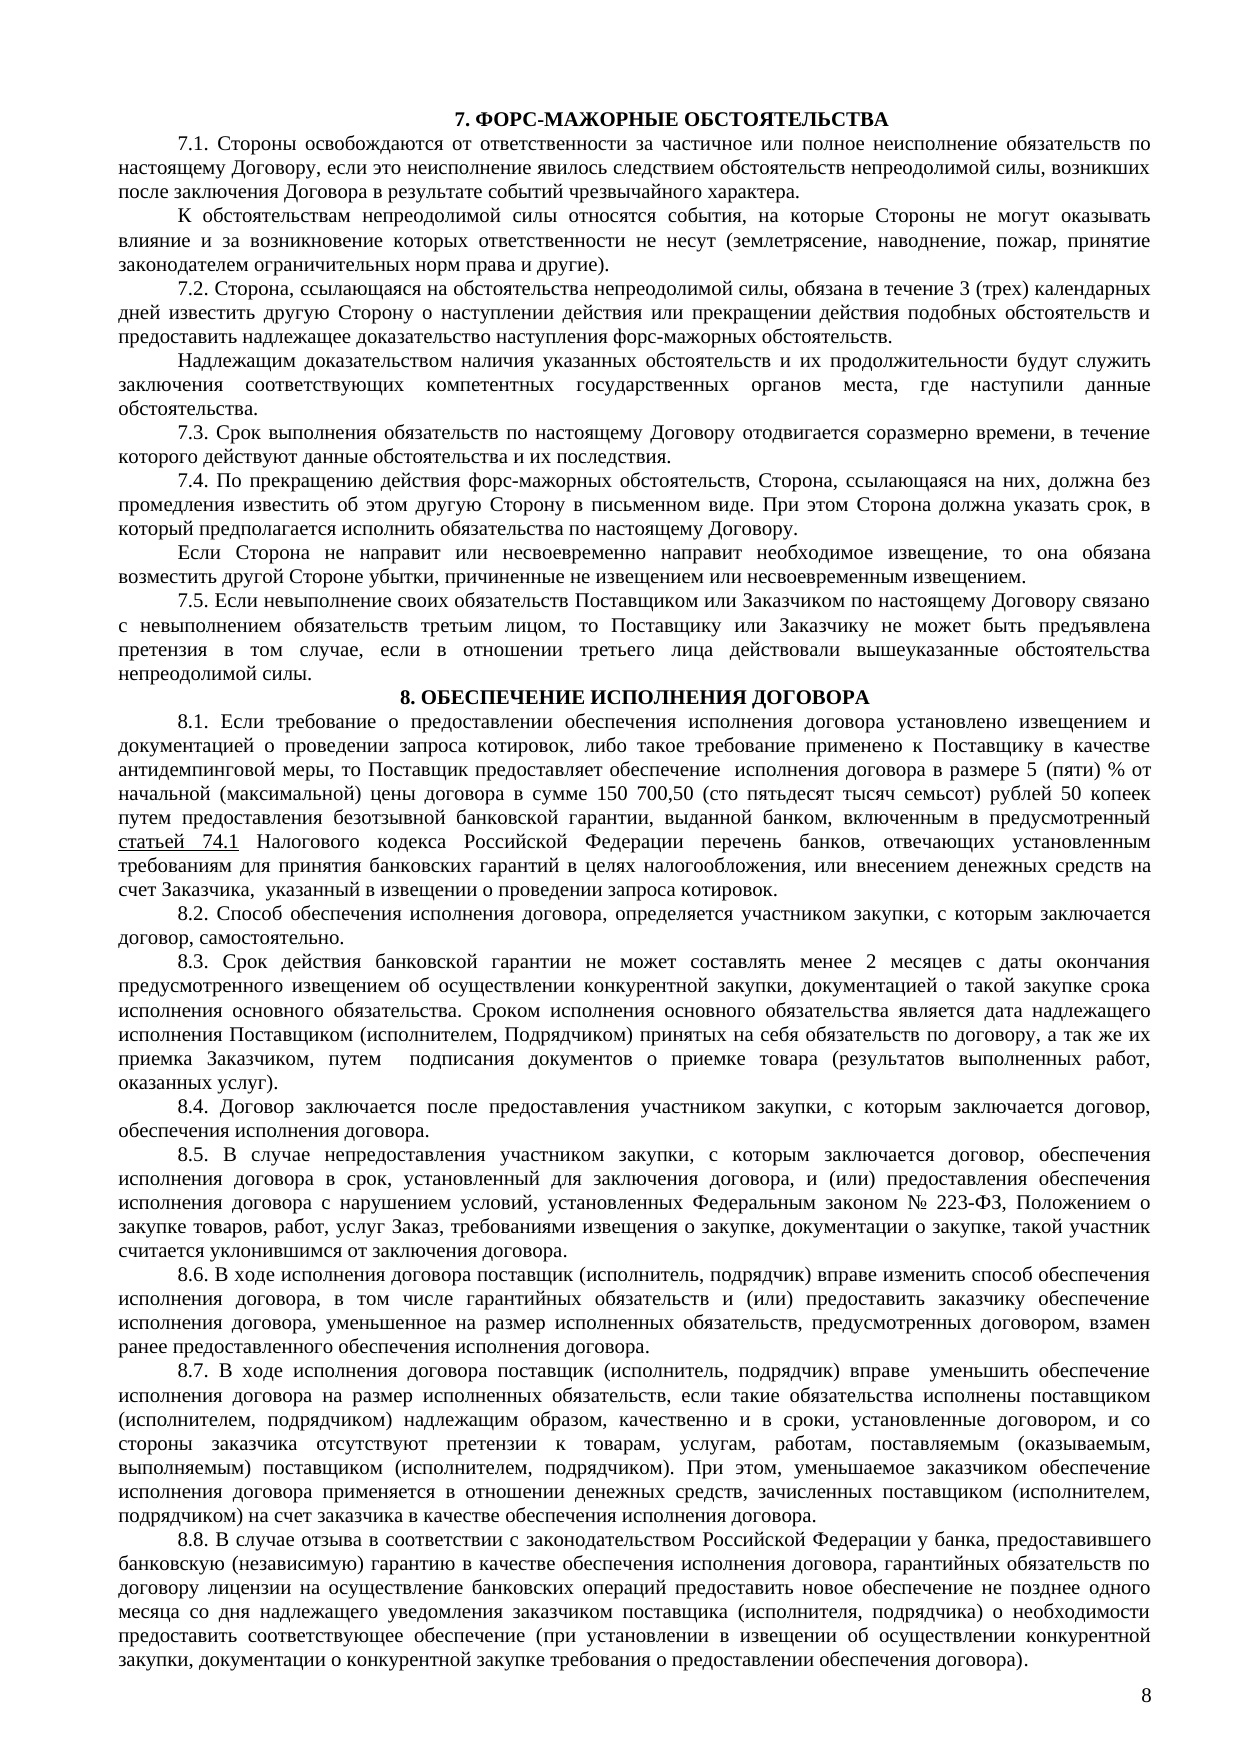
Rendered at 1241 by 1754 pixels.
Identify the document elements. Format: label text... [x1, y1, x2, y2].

text 7.2. Сторона, ссылающаяся на обстоятельства непреодолимой силы, обязана в течение 3 (трех) календарных дней известить другую Сторону о наступлении действия или прекращении действия подобных обстоятельств и предоставить надлежащее доказательство наступления форс-мажорных обстоятельств. [118, 276, 1152, 348]
text 8.5. В случае непредоставления участником закупки, с которым заключается договор, обеспечения исполнения договора в срок, установленный для заключения договора, и (или) предоставления обеспечения исполнения договора с нарушением условий, установленных Федеральным законом № 223-ФЗ, Положением о закупке товаров, работ, услуг Заказ, требованиями извещения о закупке, документации о закупке, такой участник считается уклонившимся от заключения договора. [118, 1142, 1152, 1262]
text 7.3. Срок выполнения обязательств по настоящему Договору отодвигается соразмерно времени, в течение которого действуют данные обстоятельства и их последствия. [118, 420, 1152, 468]
text 7.5. Если невыполнение своих обязательств Поставщиком или Заказчиком по настоящему Договору связано с невыполнением обязательств третьим лицом, то Поставщику или Заказчику не может быть предъявлена претензия в том случае, если в отношении третьего лица действовали вышеуказанные обстоятельства непреодолимой силы. [118, 588, 1152, 685]
text 8.2. Способ обеспечения исполнения договора, определяется участником закупки, с которым заключается договор, самостоятельно. [118, 901, 1152, 949]
text Надлежащим доказательством наличия указанных обстоятельств и их продолжительности будут служить заключения соответствующих компетентных государственных органов места, где наступили данные обстоятельства. [118, 348, 1152, 420]
text Если Сторона не направит или несвоевременно направит необходимое извещение, то она обязана возместить другой Стороне убытки, причиненные не извещением или несвоевременным извещением. [118, 540, 1152, 588]
text К обстоятельствам непреодолимой силы относятся события, на которые Стороны не могут оказывать влияние и за возникновение которых ответственности не несут (землетрясение, наводнение, пожар, принятие законодателем ограничительных норм права и другие). [118, 203, 1152, 276]
text 7.4. По прекращению действия форс-мажорных обстоятельств, Сторона, ссылающаяся на них, должна без промедления известить об этом другую Сторону в письменном виде. При этом Сторона должна указать срок, в который предполагается исполнить обязательства по настоящему Договору. [118, 468, 1152, 540]
text 8.4. Договор заключается после предоставления участником закупки, с которым заключается договор, обеспечения исполнения договора. [118, 1094, 1152, 1142]
text 8.1. Если требование о предоставлении обеспечения исполнения договора установлено извещением и документацией о проведении запроса котировок, либо такое требование применено к Поставщику в качестве антидемпинговой меры, то Поставщик предоставляет обеспечение исполнения договора в размере 5 (пяти) % от начальной (максимальной) цены договора в сумме 150 700,50 (сто пятьдесят тысяч семьсот) рублей 50 копеек путем предоставления безотзывной банковской гарантии, выданной банком, включенным в предусмотренный статьей 74.1 Налогового кодекса Российской Федерации перечень банков, отвечающих установленным требованиям для принятия банковских гарантий в целях налогообложения, или внесением денежных средств на счет Заказчика, указанный в извещении о проведении запроса котировок. [118, 709, 1152, 901]
text 8.7. В ходе исполнения договора поставщик (исполнитель, подрядчик) вправе уменьшить обеспечение исполнения договора на размер исполненных обязательств, если такие обязательства исполнены поставщиком (исполнителем, подрядчиком) надлежащим образом, качественно и в сроки, установленные договором, и со стороны заказчика отсутствуют претензии к товарам, услугам, работам, поставляемым (оказываемым, выполняемым) поставщиком (исполнителем, подрядчиком). При этом, уменьшаемое заказчиком обеспечение исполнения договора применяется в отношении денежных средств, зачисленных поставщиком (исполнителем, подрядчиком) на счет заказчика в качестве обеспечения исполнения договора. [118, 1358, 1152, 1527]
text 7.1. Стороны освобождаются от ответственности за частичное или полное неисполнение обязательств по настоящему Договору, если это неисполнение явилось следствием обстоятельств непреодолимой силы, возникших после заключения Договора в результате событий чрезвычайного характера. [118, 131, 1152, 203]
text 8.6. В ходе исполнения договора поставщик (исполнитель, подрядчик) вправе изменить способ обеспечения исполнения договора, в том числе гарантийных обязательств и (или) предоставить заказчику обеспечение исполнения договора, уменьшенное на размер исполненных обязательств, предусмотренных договором, взамен ранее предоставленного обеспечения исполнения договора. [118, 1262, 1152, 1358]
text 8. ОБЕСПЕЧЕНИЕ ИСПОЛНЕНИЯ ДОГОВОРА [118, 685, 1152, 709]
text 8.8. В случае отзыва в соответствии с законодательством Российской Федерации у банка, предоставившего банковскую (независимую) гарантию в качестве обеспечения исполнения договора, гарантийных обязательств по договору лицензии на осуществление банковских операций предоставить новое обеспечение не позднее одного месяца со дня надлежащего уведомления заказчиком поставщика (исполнителя, подрядчика) о необходимости предоставить соответствующее обеспечение (при установлении в извещении об осуществлении конкурентной закупки, документации о конкурентной закупке требования о предоставлении обеспечения договора). [118, 1527, 1152, 1671]
text 7. ФОРС-МАЖОРНЫЕ ОБСТОЯТЕЛЬСТВА [118, 107, 1152, 131]
text 8.3. Срок действия банковской гарантии не может составлять менее 2 месяцев с даты окончания предусмотренного извещением об осуществлении конкурентной закупки, документацией о такой закупке срока исполнения основного обязательства. Сроком исполнения основного обязательства является дата надлежащего исполнения Поставщиком (исполнителем, Подрядчиком) принятых на себя обязательств по договору, а так же их приемка Заказчиком, путем подписания документов о приемке товара (результатов выполненных работ, оказанных услуг). [118, 949, 1152, 1094]
